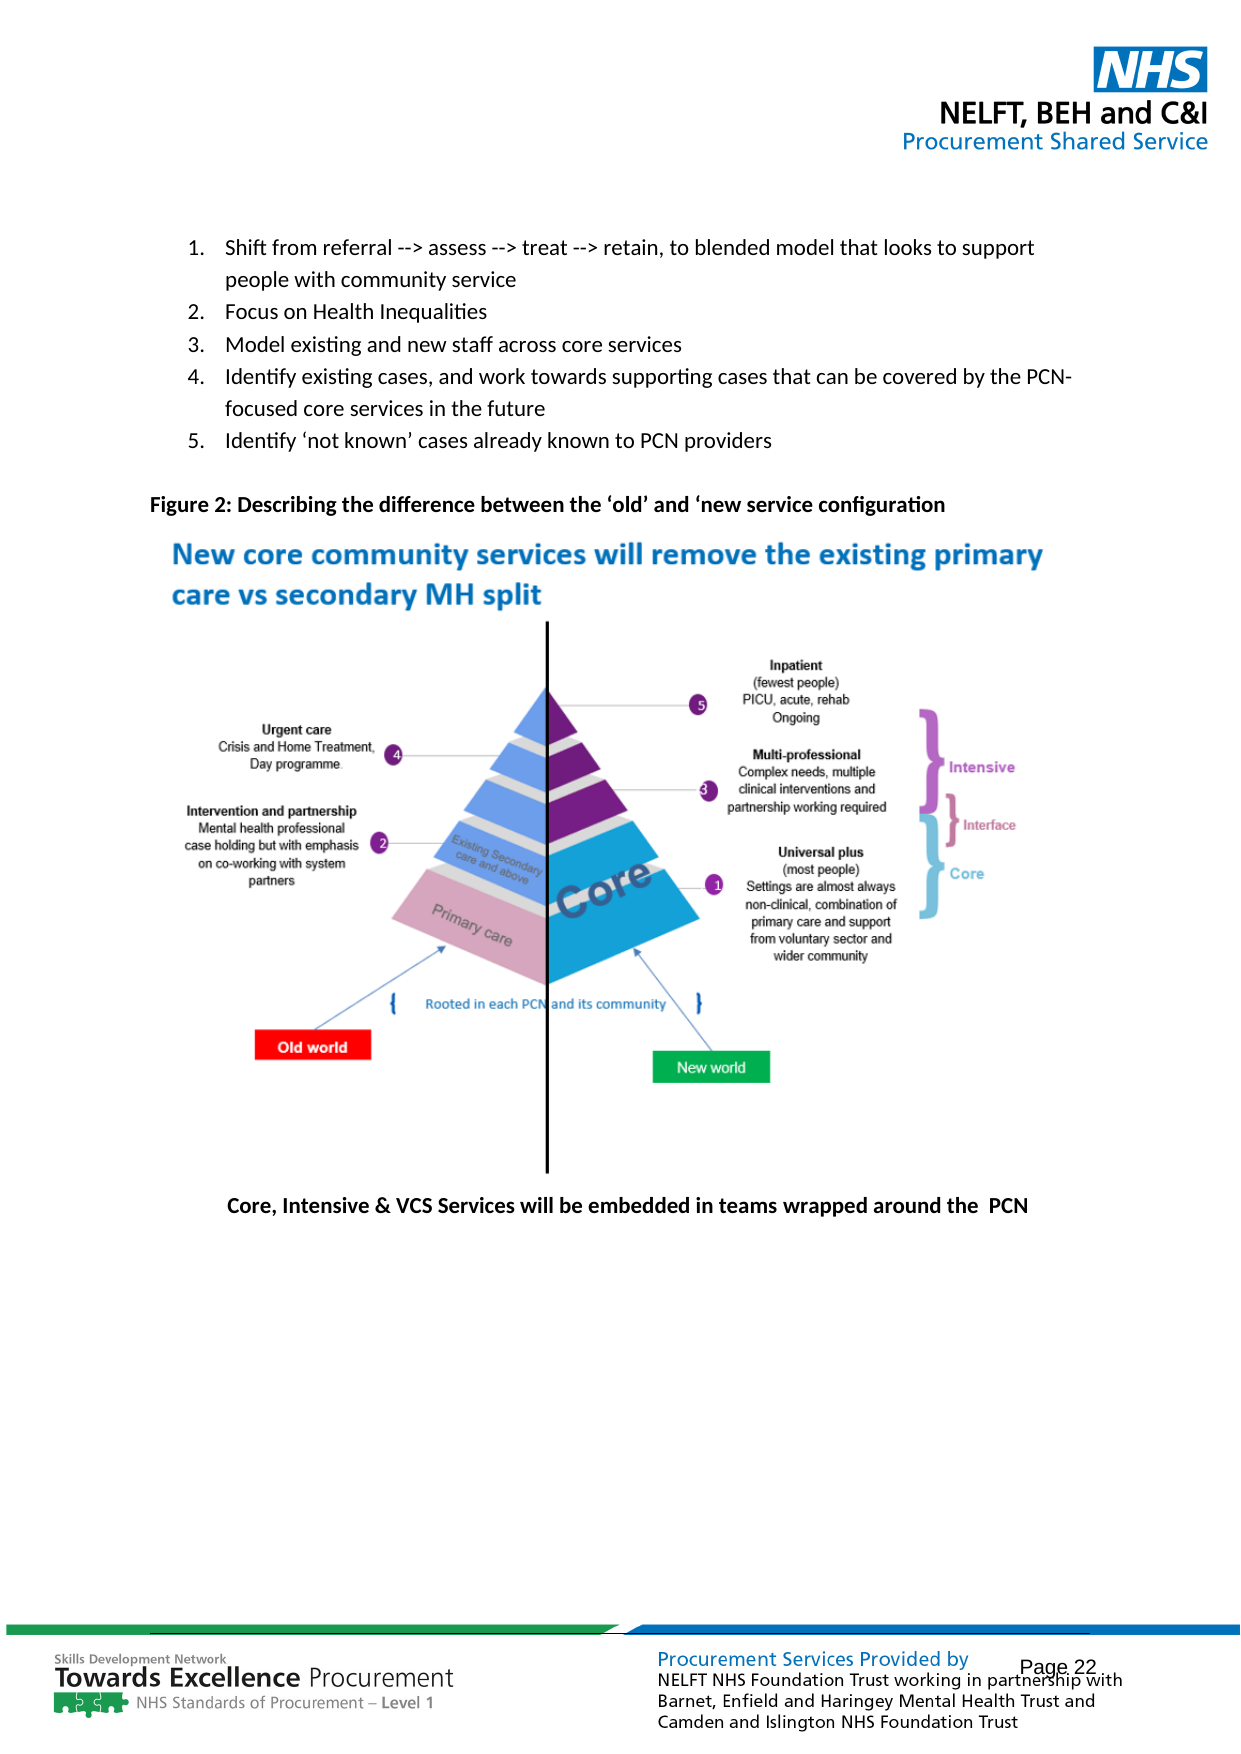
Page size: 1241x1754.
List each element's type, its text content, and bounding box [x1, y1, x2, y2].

text Figure 2: Describing the difference between the ‘old’ and ‘new service configuration [150, 491, 1090, 519]
text Core, Intensive & VCS Services will be embedded in teams wrapped around the PCN [165, 1192, 1090, 1220]
picture [6, 5, 1240, 1751]
list Model existing and new staff across core services [187, 330, 1090, 358]
list Focus on Health Inequalities [187, 297, 1090, 326]
list Identify existing cases, and work towards supporting cases that can be covered by the PCN-focused core services in the future [187, 362, 1090, 422]
list Identify ‘not known’ cases already known to PCN providers [187, 426, 1090, 454]
list Shift from referral --> assess --> treat --> retain, to blended model that looks to support people with community service [187, 233, 1090, 293]
